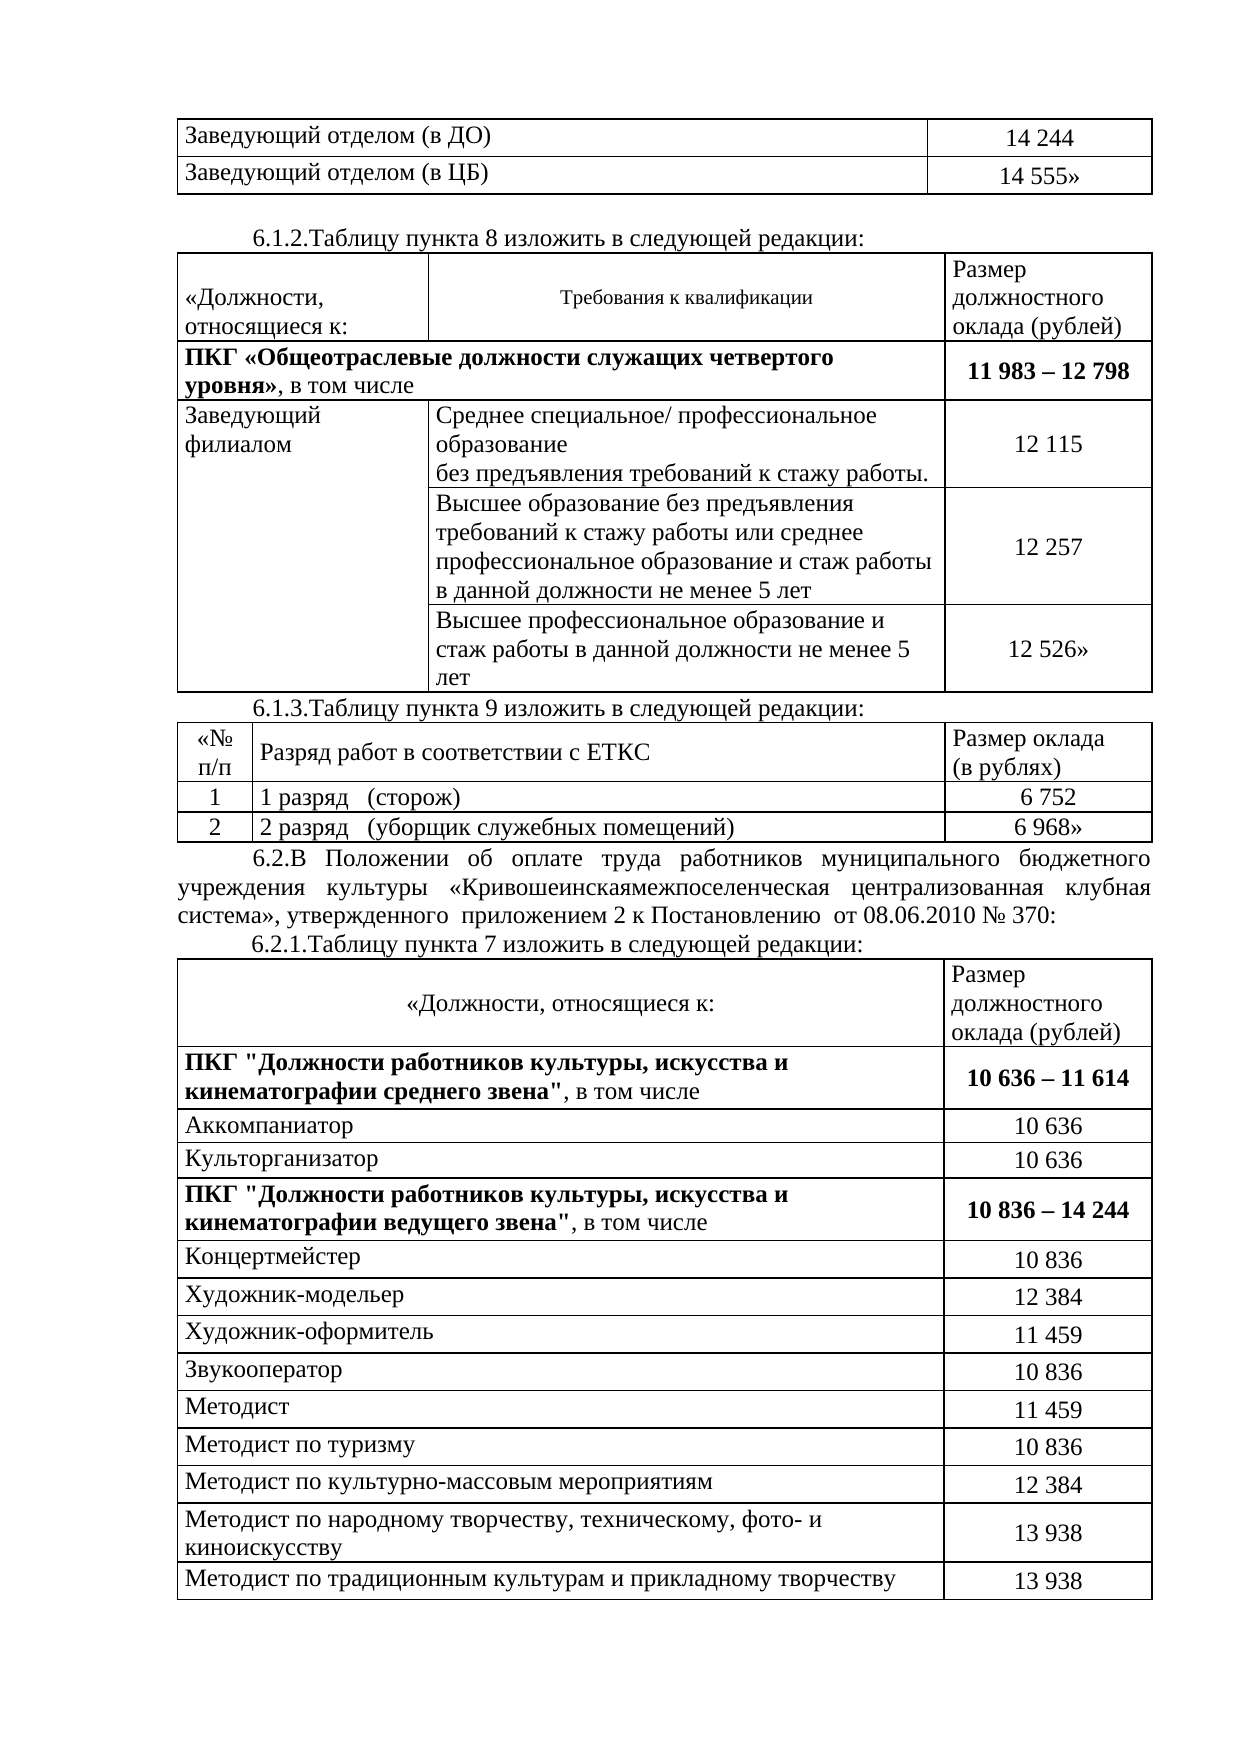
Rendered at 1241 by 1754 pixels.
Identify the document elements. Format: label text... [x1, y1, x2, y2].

table_cell 1 [178, 782, 252, 811]
table_cell Аккомпаниатор [178, 1110, 943, 1141]
list 6.2.В Положении об оплате труда работников муниципального бюджетного учреждения культуры «Кривошеинскаямежпоселенческая централизованная клубная система», утвержденного приложением 2 к Постановлению от 08.06.2010 № 370: [177, 843, 1152, 929]
table_cell ПКГ "Должности работников культуры, искусства и кинематографии среднего звена", в том числе [178, 1047, 943, 1108]
table_cell 2 разряд (уборщик служебных помещений) [253, 813, 944, 841]
table_cell 10 636 – 11 614 [945, 1047, 1151, 1108]
list 6.1.3.Таблицу пункта 9 изложить в следующей редакции: [252, 693, 1152, 722]
table_cell 12 257 [946, 488, 1151, 603]
table_cell Культорганизатор [178, 1143, 943, 1177]
table_cell ПКГ "Должности работников культуры, искусства и кинематографии ведущего звена", в том числе [178, 1179, 943, 1239]
table_cell Звукооператор [178, 1354, 943, 1389]
table_cell 14 244 [928, 120, 1151, 156]
table_cell Заведующий филиалом [178, 401, 428, 691]
table_cell 2 [178, 813, 252, 841]
table_cell 6 752 [946, 782, 1151, 811]
table_header «Должности, относящиеся к: [178, 254, 428, 340]
table_cell 10 836 [945, 1241, 1151, 1277]
list 6.1.2.Таблицу пункта 8 изложить в следующей редакции: [252, 223, 1152, 252]
table_cell 1 разряд (сторож) [253, 782, 944, 811]
table_cell 6 968» [946, 813, 1151, 841]
table_cell 12 384 [945, 1466, 1151, 1502]
table_cell 10 636 [945, 1143, 1151, 1177]
table_cell 10 836 [945, 1354, 1151, 1389]
table_cell 12 384 [945, 1279, 1151, 1314]
table_header Размер оклада (в рублях) [946, 723, 1151, 781]
table_cell 13 938 [945, 1563, 1151, 1599]
table_header Разряд работ в соответствии с ЕТКС [253, 723, 944, 781]
table_header Размер должностного оклада (рублей) [946, 254, 1151, 340]
table_cell Методист по культурно-массовым мероприятиям [178, 1466, 943, 1502]
table_cell 11 983 – 12 798 [946, 342, 1151, 399]
table_cell Концертмейстер [178, 1241, 943, 1277]
table_cell 13 938 [945, 1504, 1151, 1561]
table_cell Художник-модельер [178, 1279, 943, 1314]
table_header Размер должностного оклада (рублей) [945, 960, 1151, 1046]
table_cell 10 836 [945, 1429, 1151, 1464]
table_cell 11 459 [945, 1316, 1151, 1352]
table_cell ПКГ «Общеотраслевые должности служащих четвертого уровня», в том числе [178, 342, 944, 399]
table_cell 11 459 [945, 1391, 1151, 1427]
table_cell 10 636 [945, 1110, 1151, 1141]
table_cell Методист по туризму [178, 1429, 943, 1464]
list 6.2.1.Таблицу пункта 7 изложить в следующей редакции: [177, 929, 1152, 958]
table_cell 12 115 [946, 401, 1151, 487]
table_cell Художник-оформитель [178, 1316, 943, 1352]
table_cell Высшее профессиональное образование и стаж работы в данной должности не менее 5 лет [429, 605, 944, 691]
table_cell Методист по традиционным культурам и прикладному творчеству [178, 1563, 943, 1599]
table_cell Среднее специальное/ профессиональное образование без предъявления требований к стажу работы. [429, 401, 944, 487]
table_cell Методист [178, 1391, 943, 1427]
table_cell Заведующий отделом (в ДО) [178, 120, 927, 156]
table_cell Высшее образование без предъявления требований к стажу работы или среднее профессиональное образование и стаж работы в данной должности не менее 5 лет [429, 488, 944, 603]
table_cell Методист по народному творчеству, техническому, фото- и киноискусству [178, 1504, 943, 1561]
table_cell Заведующий отделом (в ЦБ) [178, 157, 927, 193]
table_header Требования к квалификации [429, 254, 944, 340]
table_header «№ п/п [178, 723, 252, 781]
table_cell 10 836 – 14 244 [945, 1179, 1151, 1239]
table_cell 12 526» [946, 605, 1151, 691]
table_cell 14 555» [928, 157, 1151, 193]
table_header «Должности, относящиеся к: [178, 960, 943, 1046]
